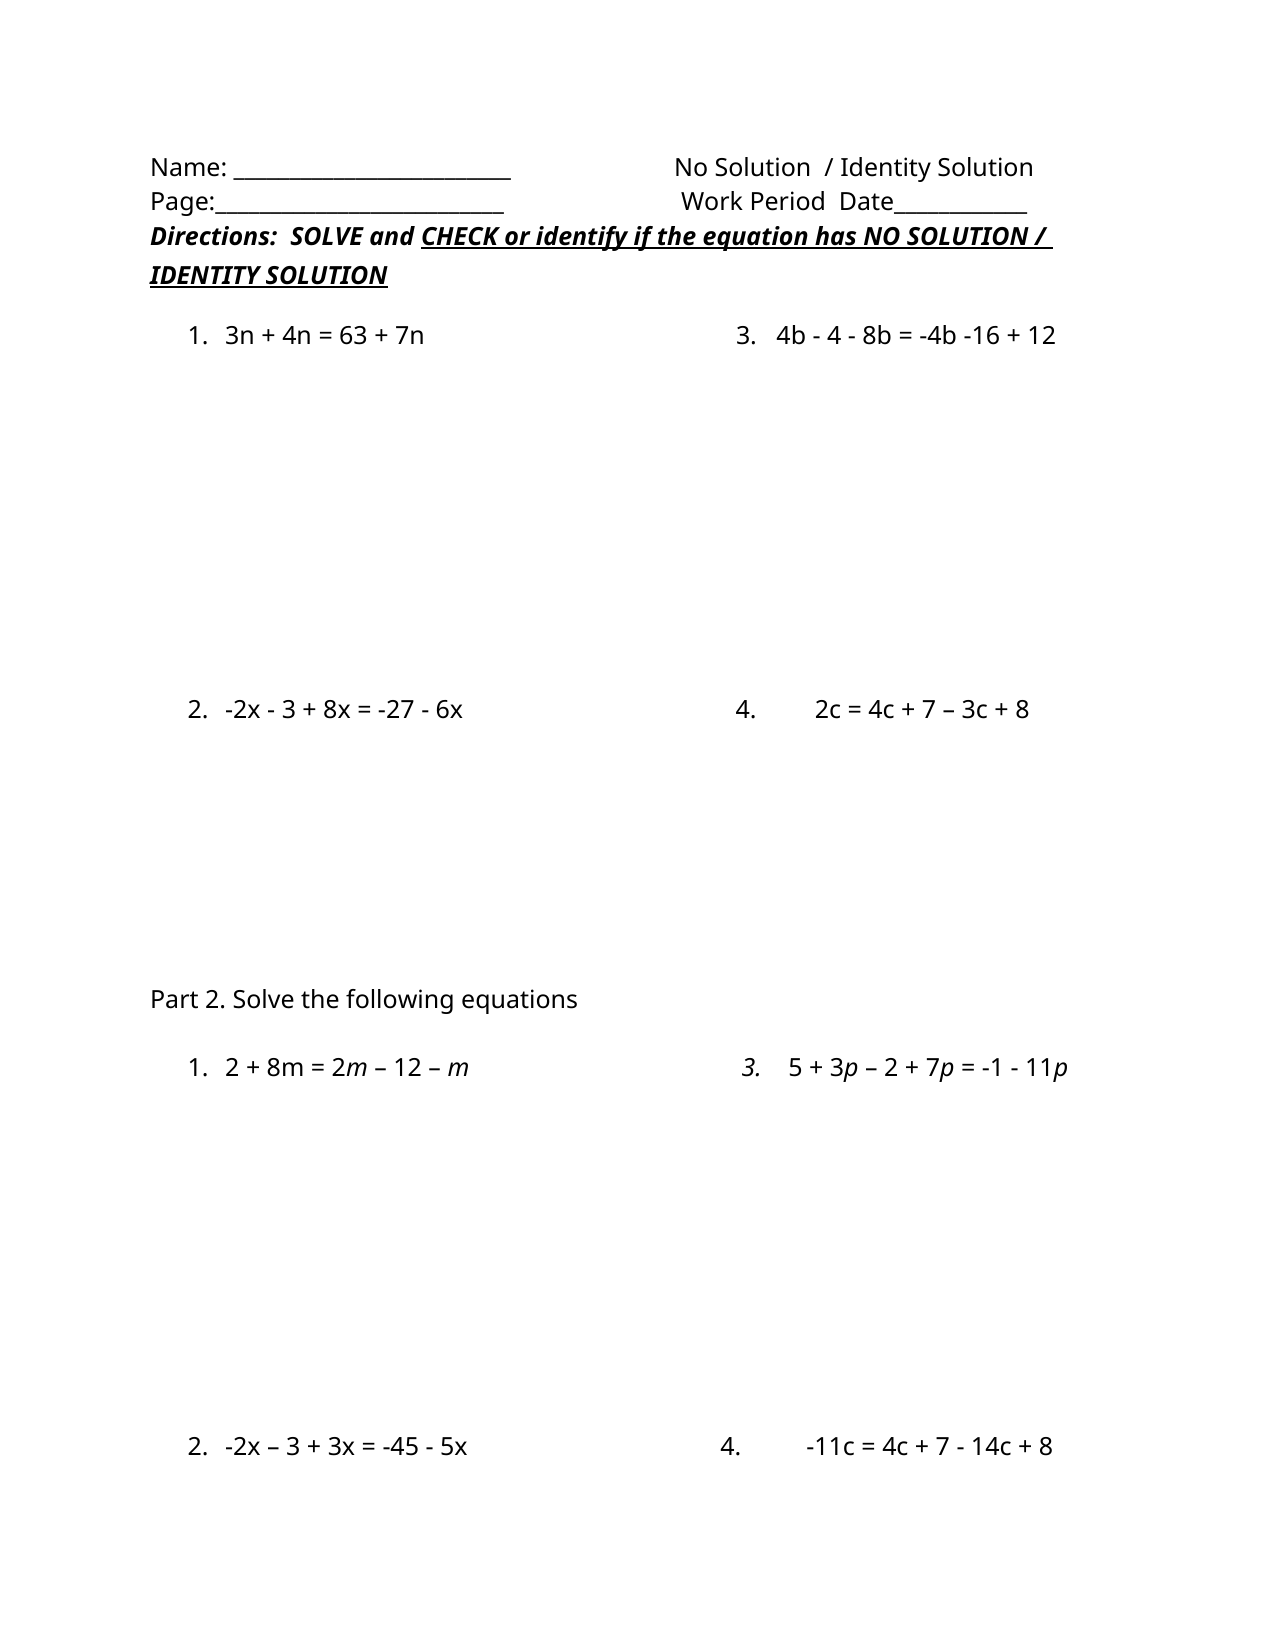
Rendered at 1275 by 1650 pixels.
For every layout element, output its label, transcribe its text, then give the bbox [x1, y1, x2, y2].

list 3n + 4n = 63 + 7n 3. 4b - 4 - 8b = -4b -16 + 12 [187, 317, 1125, 351]
table_cell Page:__________________________ [139, 184, 572, 218]
list -2x – 3 + 3x = -45 - 5x 4. -11c = 4c + 7 - 14c + 8 [187, 1429, 1125, 1463]
list -2x - 3 + 8x = -27 - 6x 4. 2c = 4c + 7 – 3c + 8 [187, 692, 1125, 726]
text Part 2. Solve the following equations [150, 981, 1125, 1016]
table_header Name: _________________________ [139, 150, 572, 184]
text Directions: SOLVE and CHECK or identify if the equation has NO SOLUTION / IDENTITY SOLUTION [150, 218, 1125, 291]
table_header No Solution / Identity Solution [572, 150, 1136, 184]
table_cell Work Period Date____________ [572, 184, 1136, 218]
list 2 + 8m = 2m – 12 – m 3. 5 + 3p – 2 + 7p = -1 - 11p [187, 1049, 1125, 1084]
